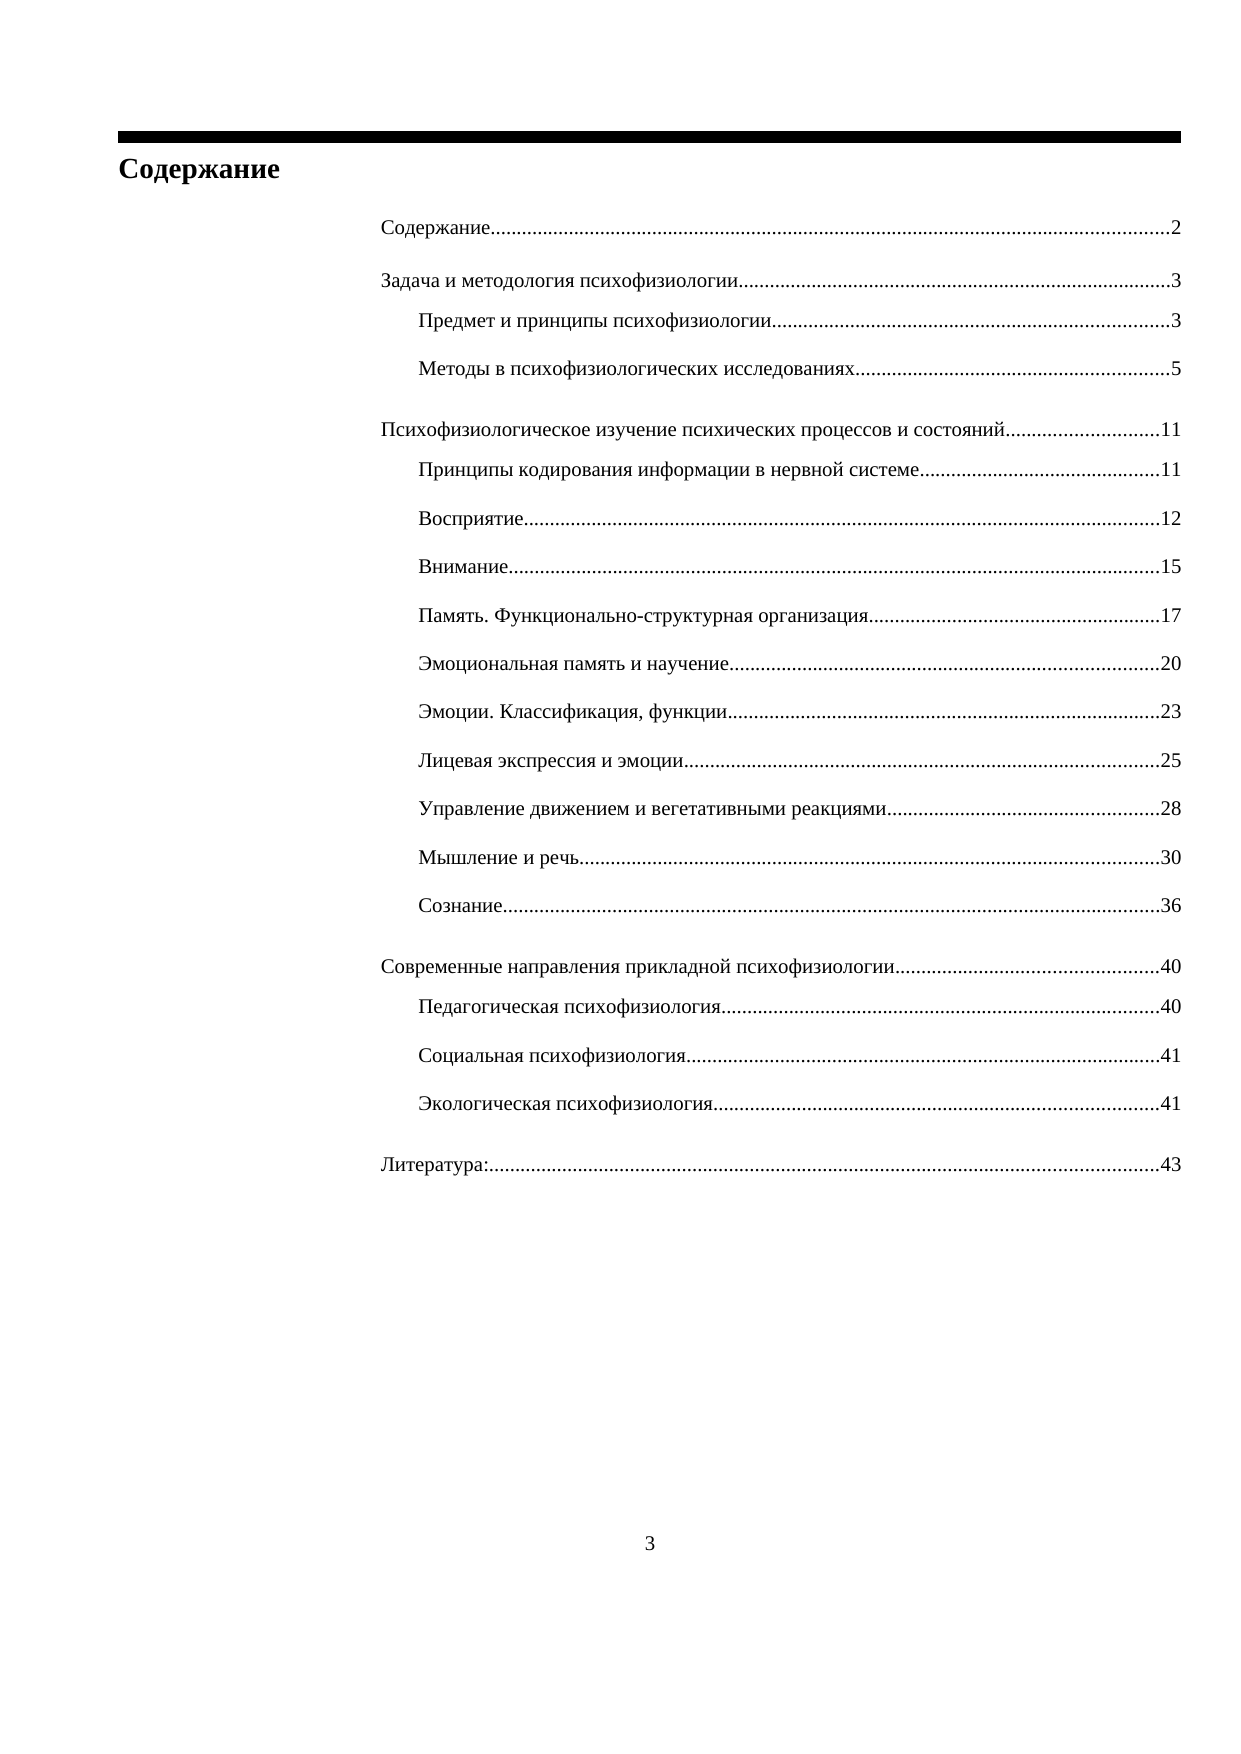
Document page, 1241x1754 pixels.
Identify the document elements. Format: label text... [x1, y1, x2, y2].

text Принципы кодирования информации в нервной системе 11 [418, 457, 1181, 481]
text Экологическая психофизиология 41 [418, 1091, 1181, 1115]
text Эмоции. Классификация, функции 23 [418, 699, 1181, 723]
text Содержание 2 [381, 215, 1181, 239]
text Предмет и принципы психофизиологии 3 [418, 308, 1181, 332]
text Педагогическая психофизиология 40 [418, 994, 1181, 1018]
text Методы в психофизиологических исследованиях 5 [418, 356, 1181, 380]
text Лицевая экспрессия и эмоции 25 [418, 748, 1181, 772]
text Внимание 15 [418, 554, 1181, 578]
text Память. Функционально-структурная организация 17 [418, 602, 1181, 627]
text Литература: 43 [381, 1152, 1181, 1176]
text Эмоциональная память и научение 20 [418, 651, 1181, 675]
text Сознание 36 [418, 893, 1181, 917]
text Управление движением и вегетативными реакциями 28 [418, 796, 1181, 820]
text Социальная психофизиология 41 [418, 1043, 1181, 1067]
text Психофизиологическое изучение психических процессов и состояний 11 [381, 417, 1181, 441]
text Современные направления прикладной психофизиологии 40 [381, 954, 1181, 978]
text Задача и методология психофизиологии 3 [381, 268, 1181, 292]
text Мышление и речь 30 [418, 845, 1181, 869]
subtitle Содержание [118, 143, 1181, 185]
text Восприятие 12 [418, 506, 1181, 530]
